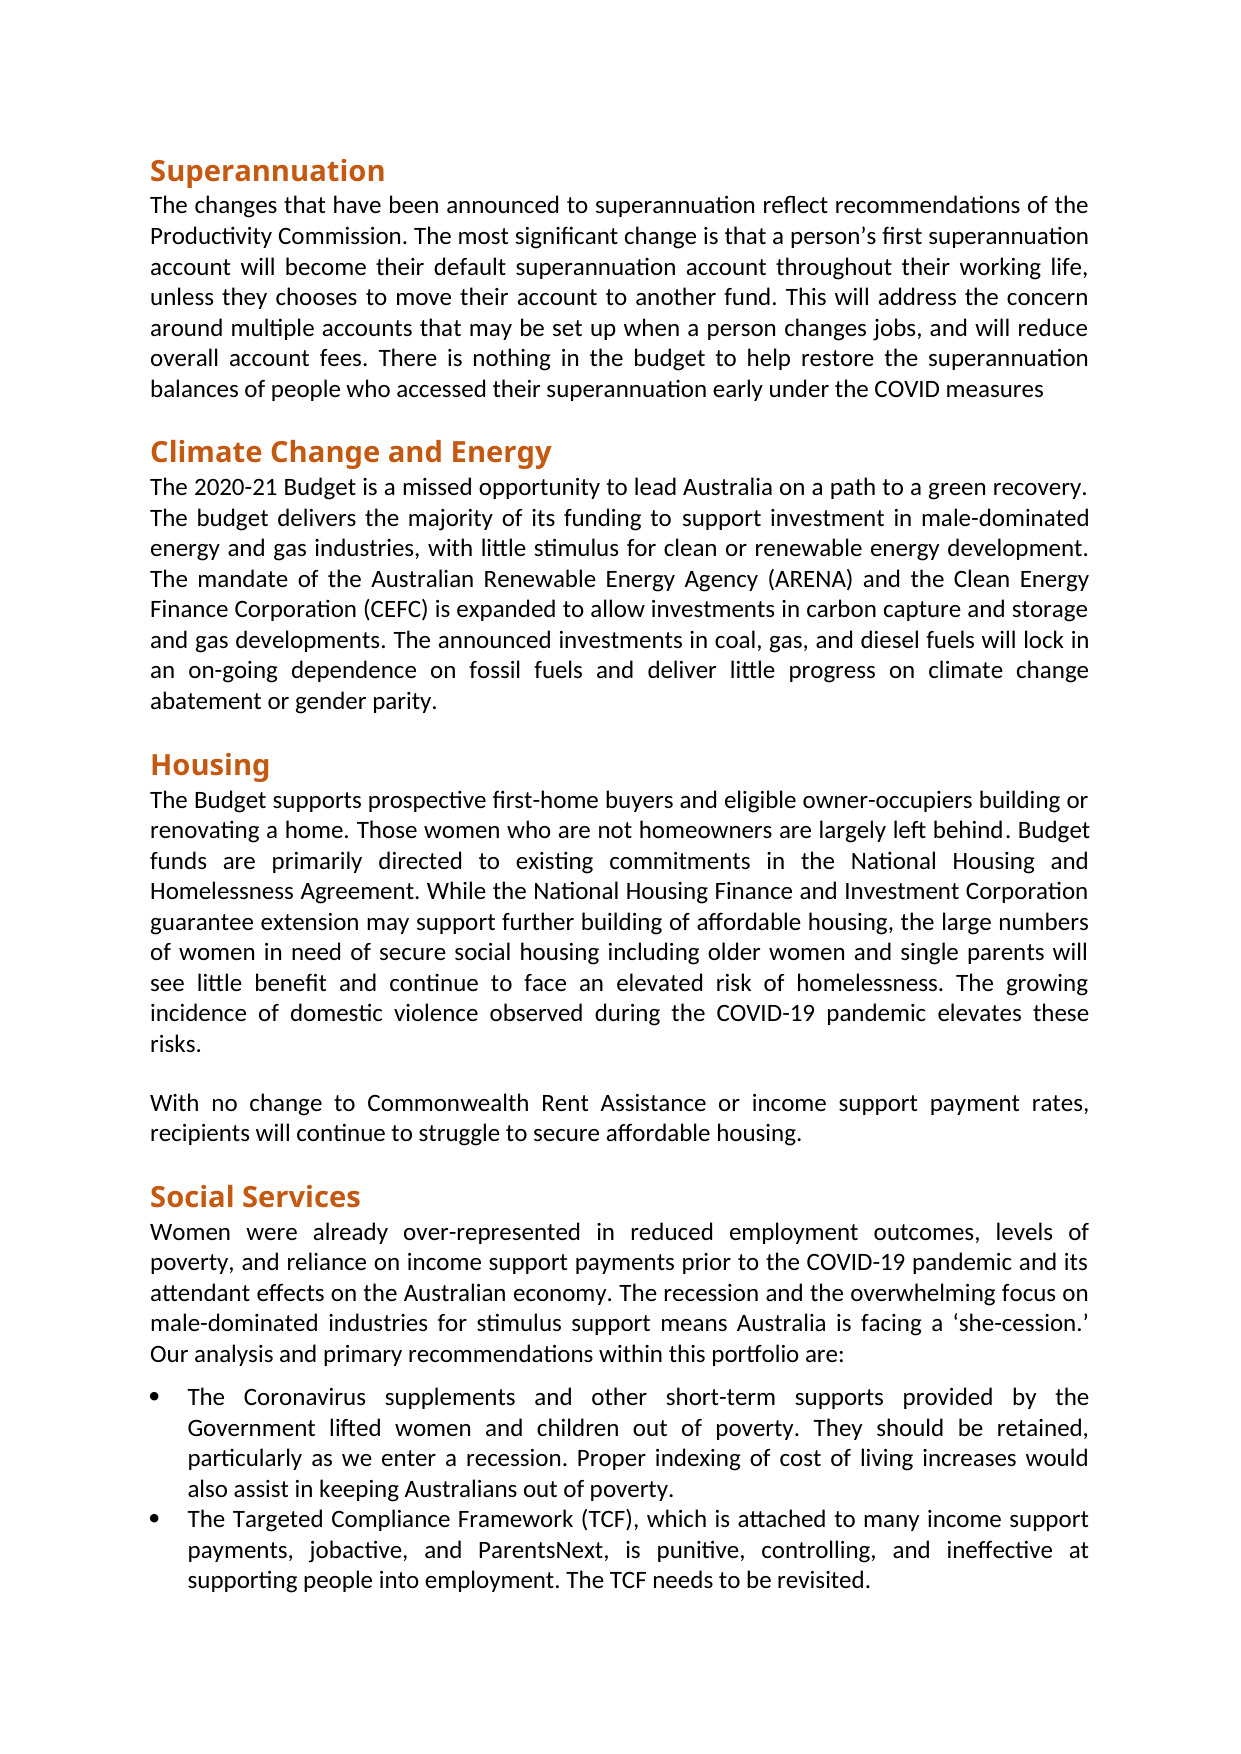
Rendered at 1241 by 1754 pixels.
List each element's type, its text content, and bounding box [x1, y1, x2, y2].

list The Targeted Compliance Framework (TCF), which is attached to many income support payments, jobactive, and ParentsNext, is punitive, controlling, and ineffective at supporting people into employment. The TCF needs to be revisited. [150, 1503, 1090, 1595]
text Social Services [150, 1176, 1090, 1216]
text Women were already over-represented in reduced employment outcomes, levels of poverty, and reliance on income support payments prior to the COVID-19 pandemic and its attendant effects on the Australian economy. The recession and the overwhelming focus on male-dominated industries for stimulus support means Australia is facing a ‘she-cession.’ Our analysis and primary recommendations within this portfolio are: [150, 1216, 1090, 1369]
text The changes that have been announced to superannuation reflect recommendations of the Productivity Commission. The most significant change is that a person’s first superannuation account will become their default superannuation account throughout their working life, unless they chooses to move their account to another fund. This will address the concern around multiple accounts that may be set up when a person changes jobs, and will reduce overall account fees. There is nothing in the budget to help restore the superannuation balances of people who accessed their superannuation early under the COVID measures [150, 190, 1090, 403]
text The Budget supports prospective first-home buyers and eligible owner-occupiers building or renovating a home. Those women who are not homeowners are largely left behind. Budget funds are primarily directed to existing commitments in the National Housing and Homelessness Agreement. While the National Housing Finance and Investment Corporation guarantee extension may support further building of affordable housing, the large numbers of women in need of secure social housing including older women and single parents will see little benefit and continue to face an elevated risk of homelessness. The growing incidence of domestic violence observed during the COVID-19 pandemic elevates these risks. [150, 784, 1090, 1058]
text Superannuation [150, 150, 1090, 190]
text Housing [150, 744, 1090, 784]
text Climate Change and Energy [150, 432, 1090, 471]
text With no change to Commonwealth Rent Assistance or income support payment rates, recipients will continue to struggle to secure affordable housing. [150, 1087, 1090, 1148]
list The Coronavirus supplements and other short-term supports provided by the Government lifted women and children out of poverty. They should be retained, particularly as we enter a recession. Proper indexing of cost of living increases would also assist in keeping Australians out of poverty. [150, 1381, 1090, 1503]
text The 2020-21 Budget is a missed opportunity to lead Australia on a path to a green recovery. The budget delivers the majority of its funding to support investment in male-dominated energy and gas industries, with little stimulus for clean or renewable energy development. The mandate of the Australian Renewable Energy Agency (ARENA) and the Clean Energy Finance Corporation (CEFC) is expanded to allow investments in carbon capture and storage and gas developments. The announced investments in coal, gas, and diesel fuels will lock in an on-going dependence on fossil fuels and deliver little progress on climate change abatement or gender parity. [150, 471, 1090, 716]
